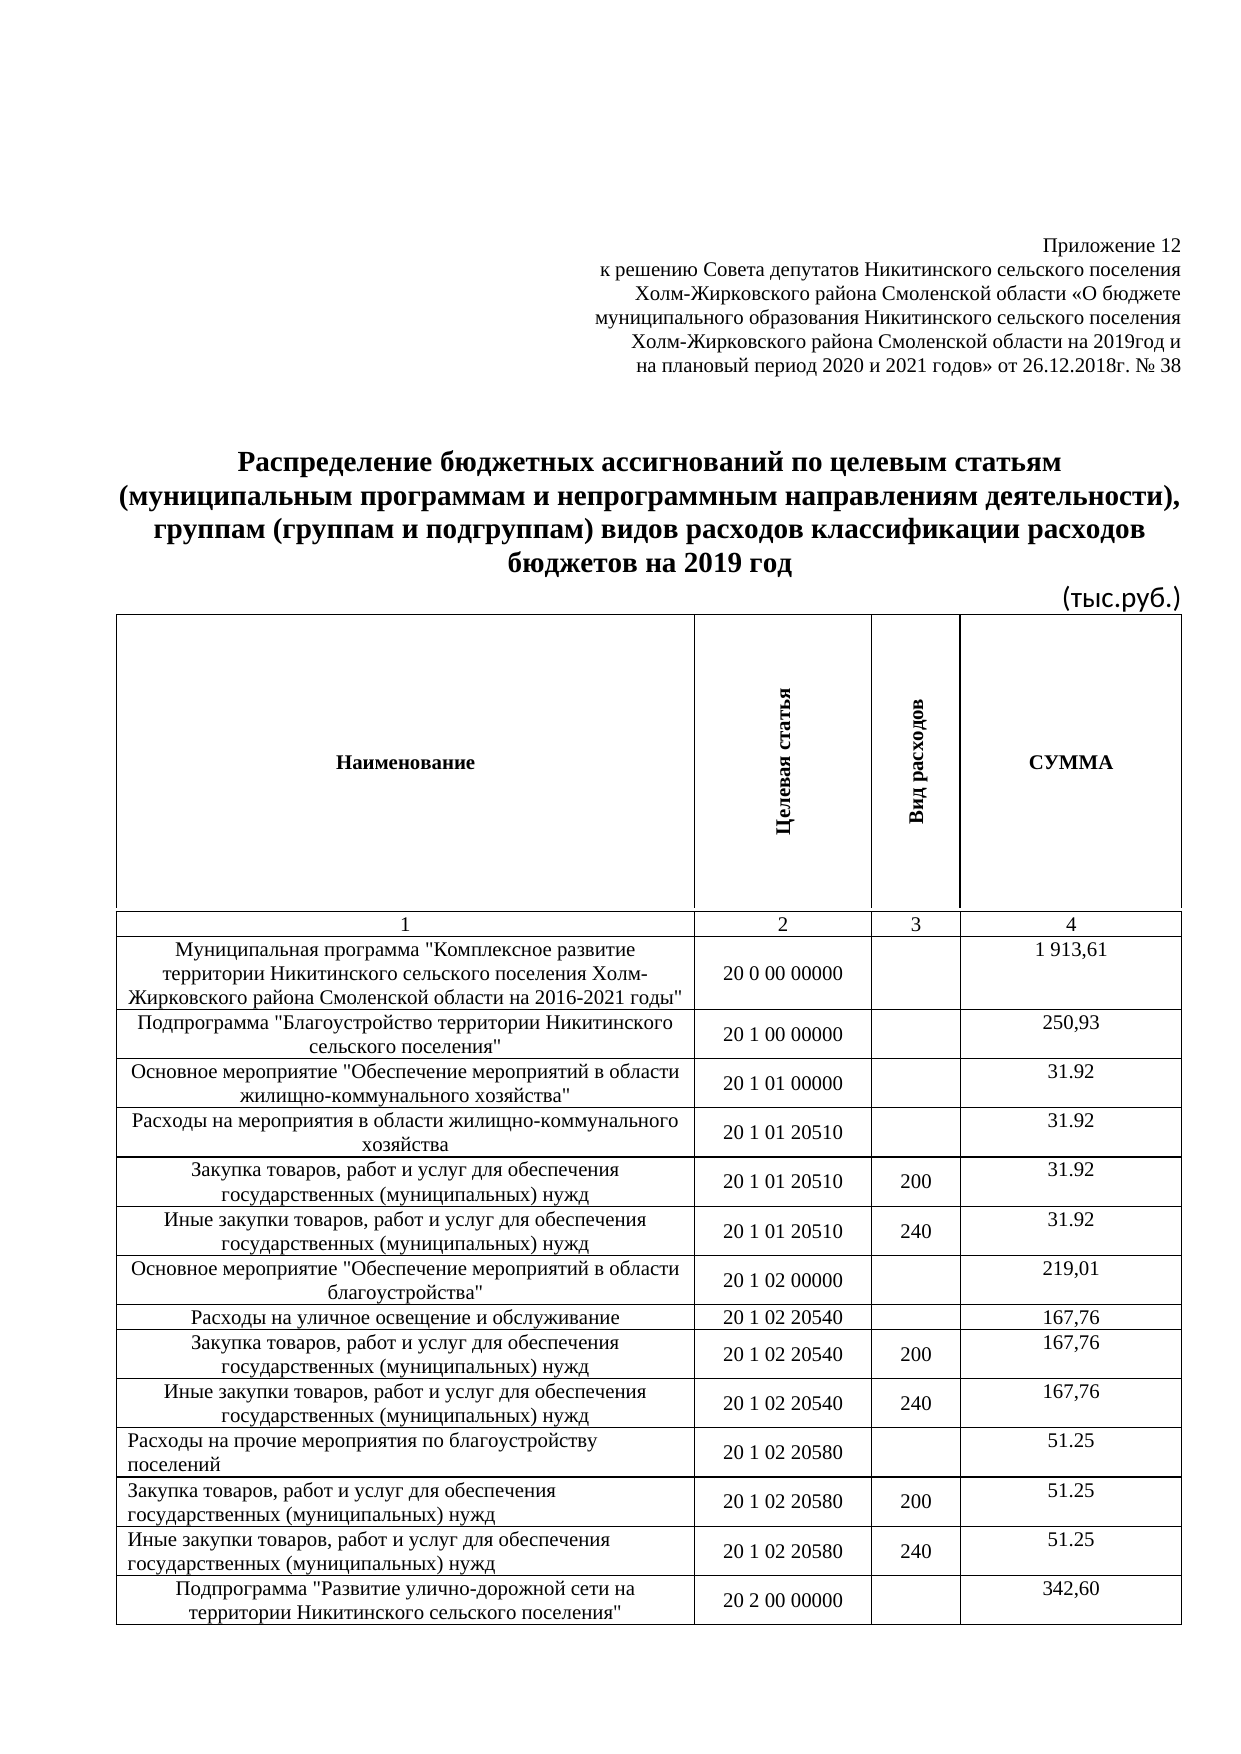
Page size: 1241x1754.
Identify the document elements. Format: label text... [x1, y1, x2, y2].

table_cell Подпрограмма "Развитие улично-дорожной сети на территории Никитинского сельского поселения" [117, 1576, 694, 1624]
table_cell Иные закупки товаров, работ и услуг для обеспечения государственных (муниципальных) нужд [117, 1207, 694, 1255]
table_cell 219,01 [961, 1256, 1181, 1304]
table_header Целевая статья [695, 615, 871, 908]
table_cell 20 1 02 20580 [695, 1428, 871, 1476]
table_cell [872, 1108, 960, 1156]
table_cell 200 [872, 1330, 960, 1378]
table_cell 20 1 02 20540 [695, 1379, 871, 1427]
table_cell 167,76 [961, 1330, 1181, 1378]
text Распределение бюджетных ассигнований по целевым статьям (муниципальным программам и непрограммным направлениям деятельности), группам (группам и подгруппам) видов расходов классификации расходов бюджетов на 2019 год [118, 444, 1181, 579]
title Холм-Жирковского района Смоленской области на 2019год и [118, 329, 1181, 353]
table_cell 342,60 [961, 1576, 1181, 1624]
table_cell [872, 1059, 960, 1107]
table_header Вид расходов [872, 615, 959, 908]
table_cell 20 1 02 20540 [695, 1330, 871, 1378]
table_cell 1 913,61 [961, 937, 1181, 1009]
table_cell 31.92 [961, 1108, 1181, 1156]
table_cell Иные закупки товаров, работ и услуг для обеспечения государственных (муниципальных) нужд [117, 1527, 694, 1575]
title на плановый период 2020 и 2021 годов» от 26.12.2018г. № 38 [118, 353, 1181, 377]
table_cell Закупка товаров, работ и услуг для обеспечения государственных (муниципальных) нужд [117, 1158, 694, 1206]
table_header 2 [695, 912, 871, 936]
table_header 4 [961, 912, 1181, 936]
table_cell 20 1 02 20580 [695, 1478, 871, 1526]
table_cell Подпрограмма "Благоустройство территории Никитинского сельского поселения" [117, 1010, 694, 1058]
table_header 3 [872, 912, 960, 936]
table_cell 20 1 02 00000 [695, 1256, 871, 1304]
table_cell Иные закупки товаров, работ и услуг для обеспечения государственных (муниципальных) нужд [117, 1379, 694, 1427]
table_cell 240 [872, 1207, 960, 1255]
table_header 1 [117, 912, 694, 936]
table_cell 20 1 01 20510 [695, 1108, 871, 1156]
text Приложение 12 [118, 233, 1181, 257]
table_cell Основное мероприятие "Обеспечение мероприятий в области жилищно-коммунального хозяйства" [117, 1059, 694, 1107]
table_cell 51.25 [961, 1527, 1181, 1575]
title Холм-Жирковского района Смоленской области «О бюджете муниципального образования Никитинского сельского поселения [118, 281, 1181, 329]
table_cell [872, 937, 960, 1009]
table_cell [872, 1576, 960, 1624]
title к решению Совета депутатов Никитинского сельского поселения [118, 257, 1181, 281]
table_cell [872, 1428, 960, 1476]
table_cell Закупка товаров, работ и услуг для обеспечения государственных (муниципальных) нужд [117, 1330, 694, 1378]
table_cell 31.92 [961, 1158, 1181, 1206]
table_cell 20 1 00 00000 [695, 1010, 871, 1058]
table_cell 240 [872, 1379, 960, 1427]
table_cell Расходы на мероприятия в области жилищно-коммунального хозяйства [117, 1108, 694, 1156]
table_cell 20 1 01 20510 [695, 1158, 871, 1206]
table_cell 20 2 00 00000 [695, 1576, 871, 1624]
table_cell 20 1 01 00000 [695, 1059, 871, 1107]
table_cell 31.92 [961, 1059, 1181, 1107]
table_cell 167,76 [961, 1379, 1181, 1427]
table_cell 20 1 02 20580 [695, 1527, 871, 1575]
table_cell 20 1 02 20540 [695, 1305, 871, 1329]
table_cell 240 [872, 1527, 960, 1575]
table_cell Расходы на прочие мероприятия по благоустройству поселений [117, 1428, 694, 1476]
table_cell Закупка товаров, работ и услуг для обеспечения государственных (муниципальных) нужд [117, 1478, 694, 1526]
table_cell 20 1 01 20510 [695, 1207, 871, 1255]
table_cell Муниципальная программа "Комплексное развитие территории Никитинского сельского поселения Холм-Жирковского района Смоленской области на 2016-2021 годы" [117, 937, 694, 1009]
table_cell Основное мероприятие "Обеспечение мероприятий в области благоустройства" [117, 1256, 694, 1304]
table_cell [872, 1256, 960, 1304]
table_cell [872, 1010, 960, 1058]
table_header Наименование [117, 615, 694, 908]
table_cell Расходы на уличное освещение и обслуживание [117, 1305, 694, 1329]
text (тыс.руб.) [118, 579, 1181, 614]
table_cell 20 0 00 00000 [695, 937, 871, 1009]
table_cell 31.92 [961, 1207, 1181, 1255]
table_cell 250,93 [961, 1010, 1181, 1058]
table_cell 200 [872, 1158, 960, 1206]
table_header СУММА [961, 615, 1181, 908]
table_cell 51.25 [961, 1428, 1181, 1476]
table_cell 167,76 [961, 1305, 1181, 1329]
table_cell 200 [872, 1478, 960, 1526]
table_cell 51.25 [961, 1478, 1181, 1526]
table_cell [872, 1305, 960, 1329]
